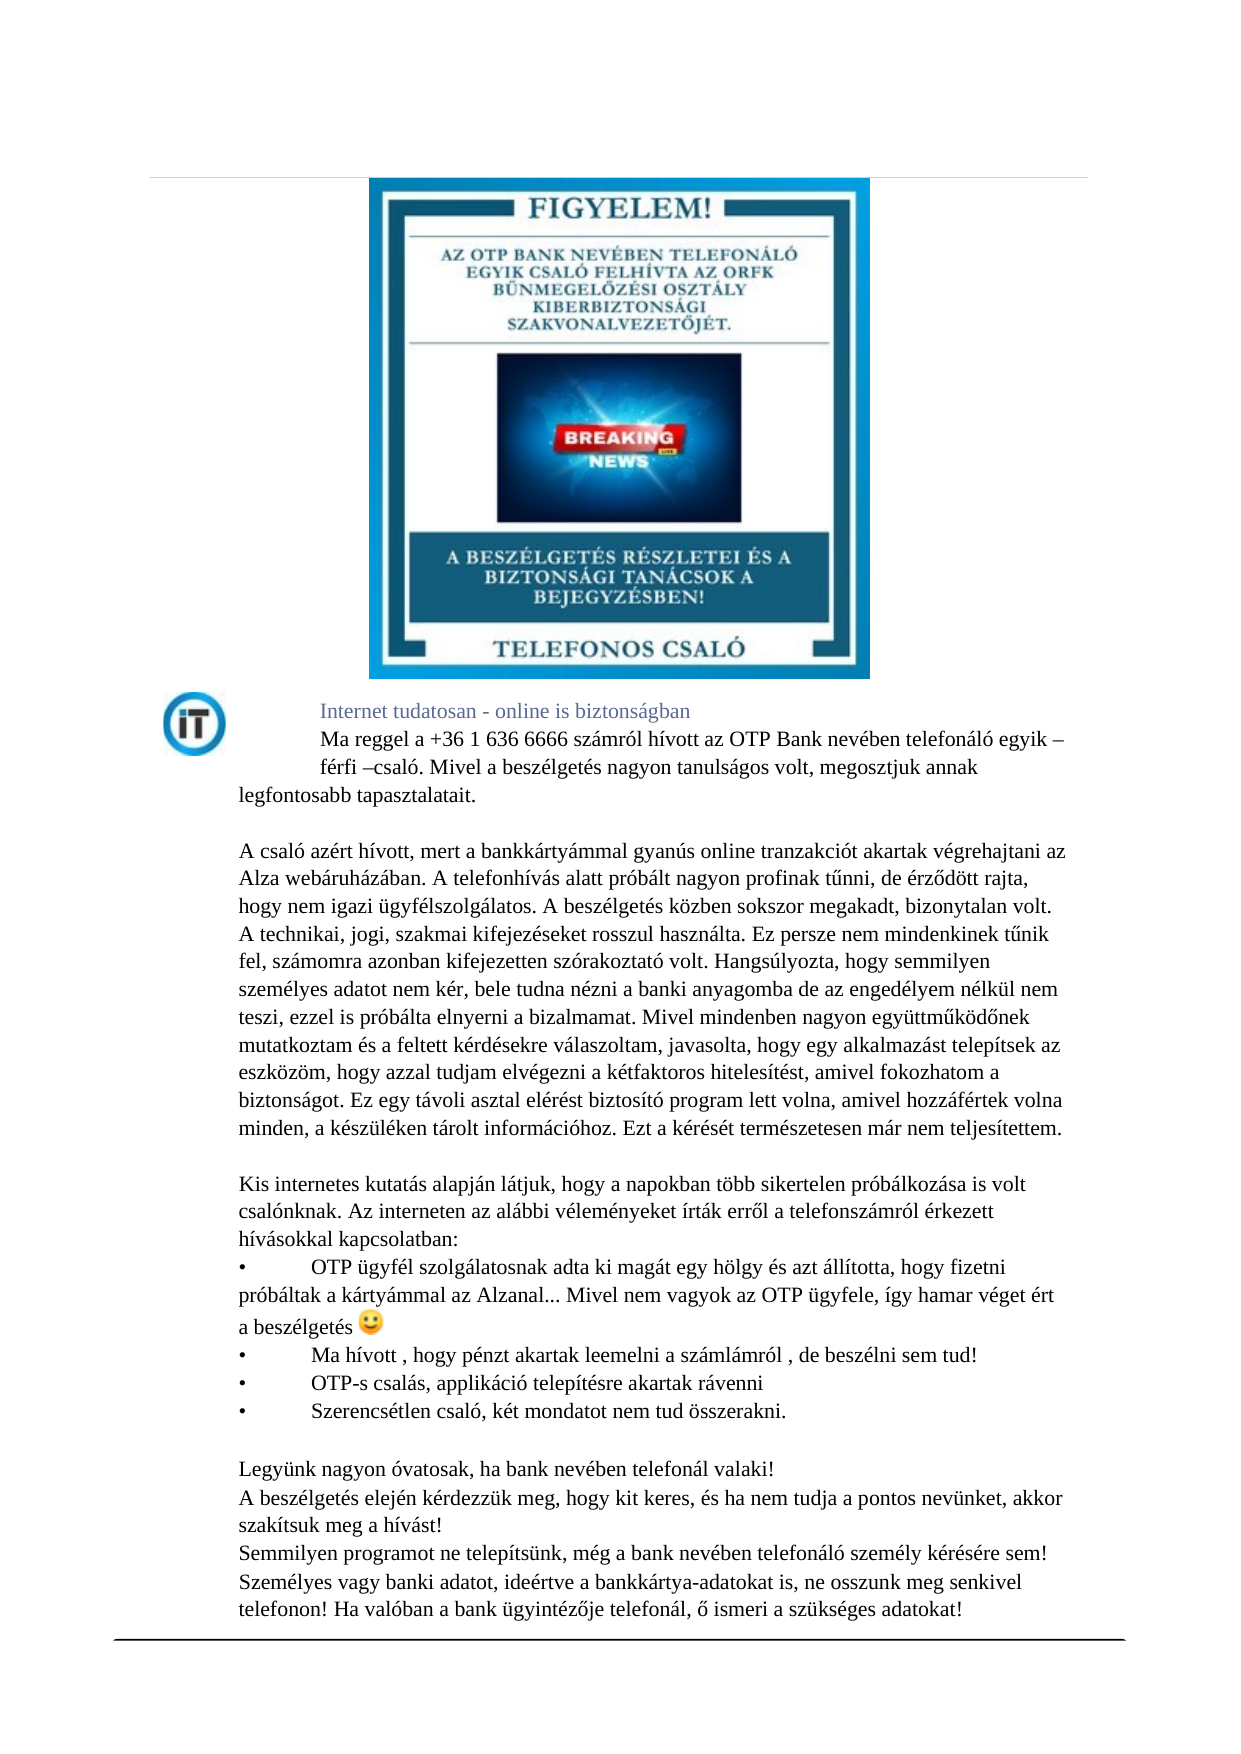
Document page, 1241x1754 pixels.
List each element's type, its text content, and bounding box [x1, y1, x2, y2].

text Személyes vagy banki adatot, ideértve a bankkártya-adatokat is, ne osszunk meg senkivel telefonon! Ha valóban a bank ügyintézője telefonál, ő ismeri a szükséges adatokat! [238, 1569, 1069, 1622]
list OTP ügyfél szolgálatosnak adta ki magát egy hölgy és azt állította, hogy fizetni próbáltak a kártyámmal az Alzanal... Mivel nem vagyok az OTP ügyfele, így hamar véget ért a beszélgetés [238, 1254, 1069, 1339]
picture [163, 728, 190, 756]
text Legyünk nagyon óvatosak, ha bank nevében telefonál valaki! [163, 1456, 1069, 1482]
text Semmilyen programot ne telepítsünk, még a bank nevében telefonáló személy kérésére sem! [163, 1540, 1069, 1566]
text Ma reggel a +36 1 636 6666 számról hívott az OTP Bank nevében telefonáló egyik – férfi –csaló. Mivel a beszélgetés nagyon tanulságos volt, megosztjuk annak legfontosabb tapasztalatait. [238, 726, 1069, 807]
list Szerencsétlen csaló, két mondatot nem tud összerakni. [238, 1398, 1069, 1423]
text A csaló azért hívott, mert a bankkártyámmal gyanús online tranzakciót akartak végrehajtani az Alza webáruházában. A telefonhívás alatt próbált nagyon profinak tűnni, de érződött rajta, hogy nem igazi ügyfélszolgálatos. A beszélgetés közben sokszor megakadt, bizonytalan volt. A technikai, jogi, szakmai kifejezéseket rosszul használta. Ez persze nem mindenkinek tűnik fel, számomra azonban kifejezetten szórakoztató volt. Hangsúlyozta, hogy semmilyen személyes adatot nem kér, bele tudna nézni a banki anyagomba de az engedélyem nélkül nem teszi, ezzel is próbálta elnyerni a bizalmamat. Mivel mindenben nagyon együttműködőnek mutatkoztam és a feltett kérdésekre válaszoltam, javasolta, hogy egy alkalmazást telepítsek az eszközöm, hogy azzal tudjam elvégezni a kétfaktoros hitelesítést, amivel fokozhatom a biztonságot. Ez egy távoli asztal elérést biztosító program lett volna, amivel hozzáfértek volna minden, a készüléken tárolt információhoz. Ezt a kérését természetesen már nem teljesítettem. [238, 838, 1069, 1140]
text Internet tudatosan - online is biztonságban [238, 698, 1069, 724]
list Ma hívott , hogy pénzt akartak leemelni a számlámról , de beszélni sem tud! [238, 1342, 1069, 1367]
text A beszélgetés elején kérdezzük meg, hogy kit keres, és ha nem tudja a pontos nevünket, akkor szakítsuk meg a hívást! [238, 1485, 1069, 1538]
picture [380, 189, 858, 667]
picture [358, 1309, 384, 1335]
list OTP-s csalás, applikáció telepítésre akartak rávenni [238, 1370, 1069, 1395]
text Kis internetes kutatás alapján látjuk, hogy a napokban több sikertelen próbálkozása is volt csalónknak. Az interneten az alábbi véleményeket írták erről a telefonszámról érkezett hívásokkal kapcsolatban: [238, 1171, 1069, 1251]
picture [163, 692, 226, 756]
